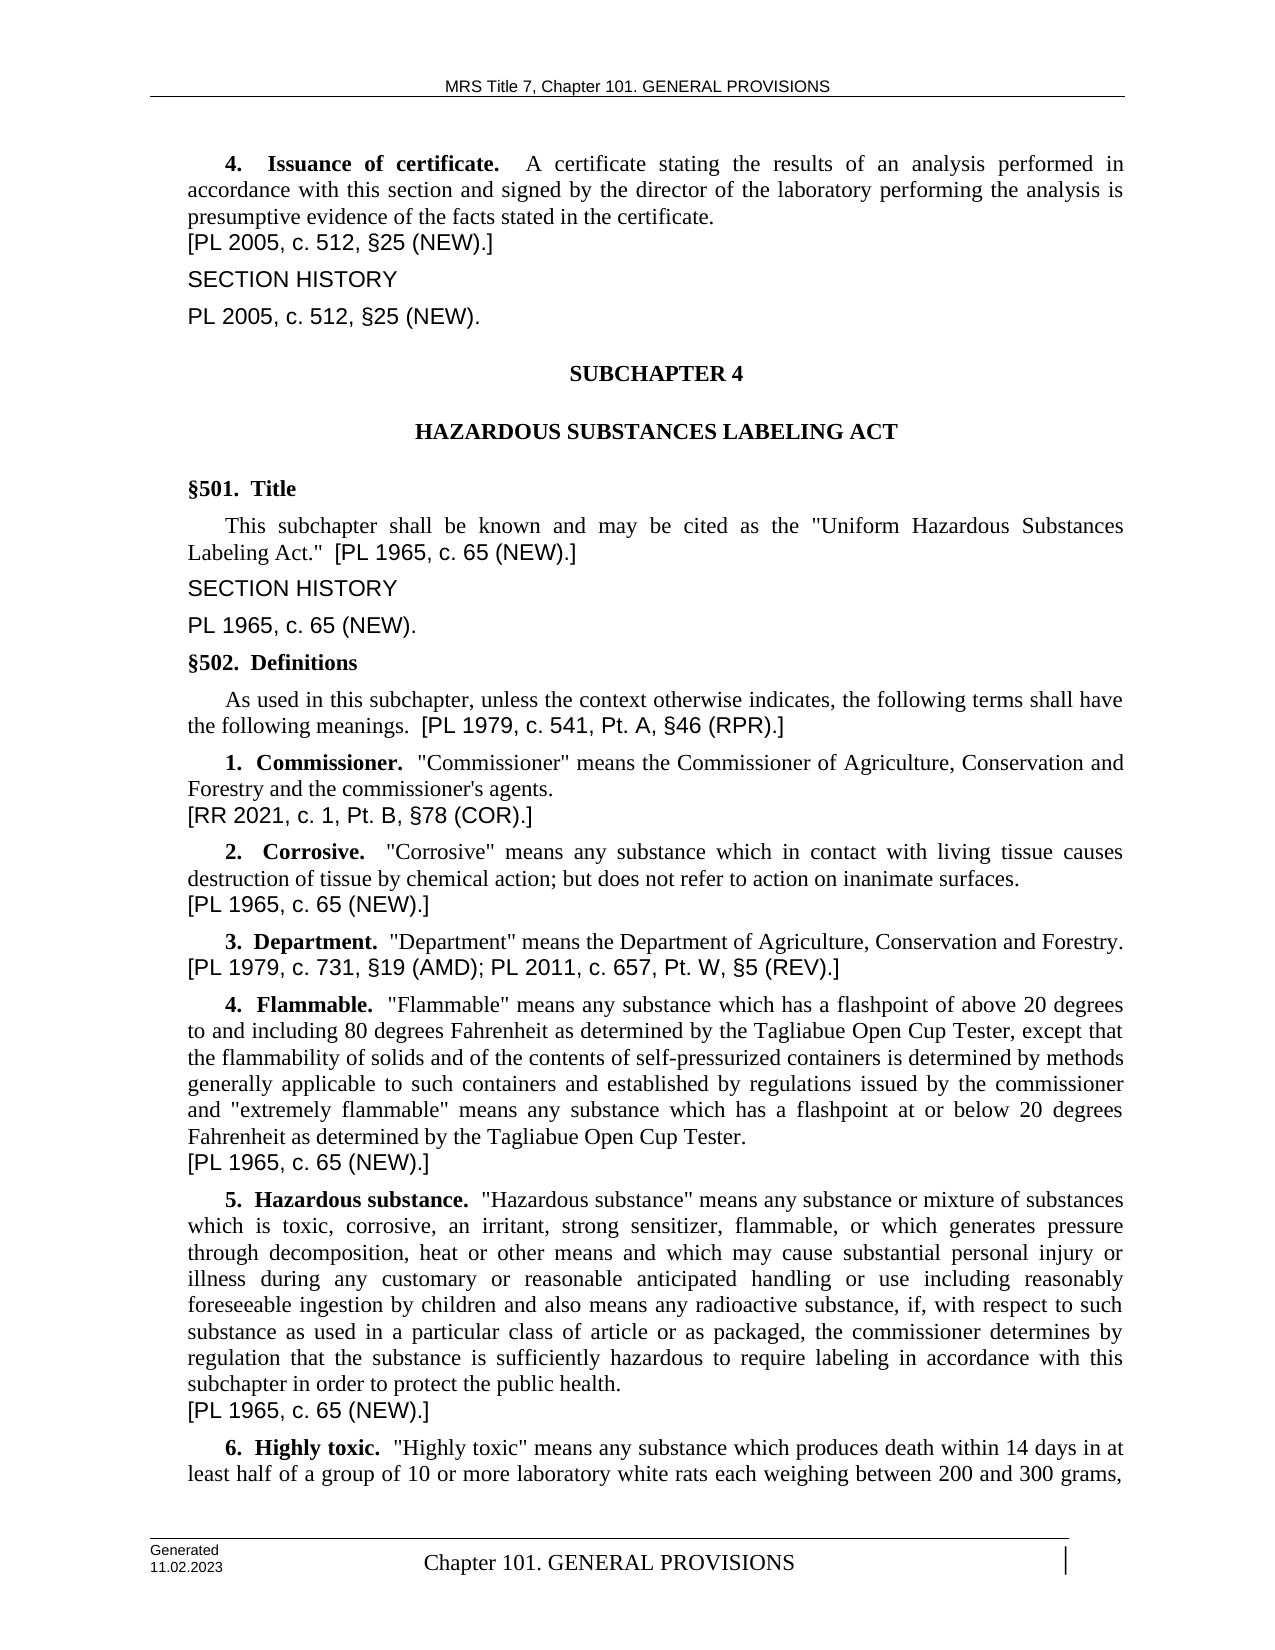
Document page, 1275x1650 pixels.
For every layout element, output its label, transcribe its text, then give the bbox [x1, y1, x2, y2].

text [PL 2005, c. 512, §25 (NEW).] [187, 229, 1125, 255]
text As used in this subchapter, unless the context otherwise indicates, the following terms shall have the following meanings. [PL 1979, c. 541, Pt. A, §46 (RPR).] [187, 686, 1125, 738]
text This subchapter shall be known and may be cited as the "Uniform Hazardous Substances Labeling Act." [PL 1965, c. 65 (NEW).] [187, 512, 1125, 565]
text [187, 1433, 1125, 1486]
text PL 2005, c. 512, §25 (NEW). [187, 303, 1125, 329]
text [PL 1979, c. 731, §19 (AMD); PL 2011, c. 657, Pt. W, §5 (REV).] [187, 954, 1125, 981]
text 4. Flammable. "Flammable" means any substance which has a flashpoint of above 20 degrees to and including 80 degrees Fahrenheit as determined by the Tagliabue Open Cup Tester, except that the flammability of solids and of the contents of self-pressurized containers is determined by methods generally applicable to such containers and established by regulations issued by the commissioner and "extremely flammable" means any substance which has a flashpoint at or below 20 degrees Fahrenheit as determined by the Tagliabue Open Cup Tester. [187, 991, 1125, 1149]
text [RR 2021, c. 1, Pt. B, §78 (COR).] [187, 802, 1125, 828]
text SUBCHAPTER 4 [187, 360, 1125, 387]
text SECTION HISTORY [187, 266, 1125, 292]
text §502. Definitions [187, 649, 1125, 675]
text SECTION HISTORY [187, 575, 1125, 602]
text [PL 1965, c. 65 (NEW).] [187, 1397, 1125, 1423]
text §501. Title [187, 475, 1125, 502]
text 5. Hazardous substance. "Hazardous substance" means any substance or mixture of substances which is toxic, corrosive, an irritant, strong sensitizer, flammable, or which generates pressure through decomposition, heat or other means and which may cause substantial personal injury or illness during any customary or reasonable anticipated handling or use including reasonably foreseeable ingestion by children and also means any radioactive substance, if, with respect to such substance as used in a particular class of article or as packaged, the commissioner determines by regulation that the substance is sufficiently hazardous to require labeling in accordance with this subchapter in order to protect the public health. [187, 1186, 1125, 1397]
text HAZARDOUS SUBSTANCES LABELING ACT [187, 418, 1125, 444]
text [PL 1965, c. 65 (NEW).] [187, 1149, 1125, 1176]
text PL 1965, c. 65 (NEW). [187, 612, 1125, 638]
text 1. Commissioner. "Commissioner" means the Commissioner of Agriculture, Conservation and Forestry and the commissioner's agents. [187, 749, 1125, 802]
text 2. Corrosive. "Corrosive" means any substance which in contact with living tissue causes destruction of tissue by chemical action; but does not refer to action on inanimate surfaces. [187, 838, 1125, 891]
text 3. Department. "Department" means the Department of Agriculture, Conservation and Forestry. [187, 928, 1125, 954]
text 4. Issuance of certificate. A certificate stating the results of an analysis performed in accordance with this section and signed by the director of the laboratory performing the analysis is presumptive evidence of the facts stated in the certificate. [187, 150, 1125, 229]
text [PL 1965, c. 65 (NEW).] [187, 891, 1125, 917]
